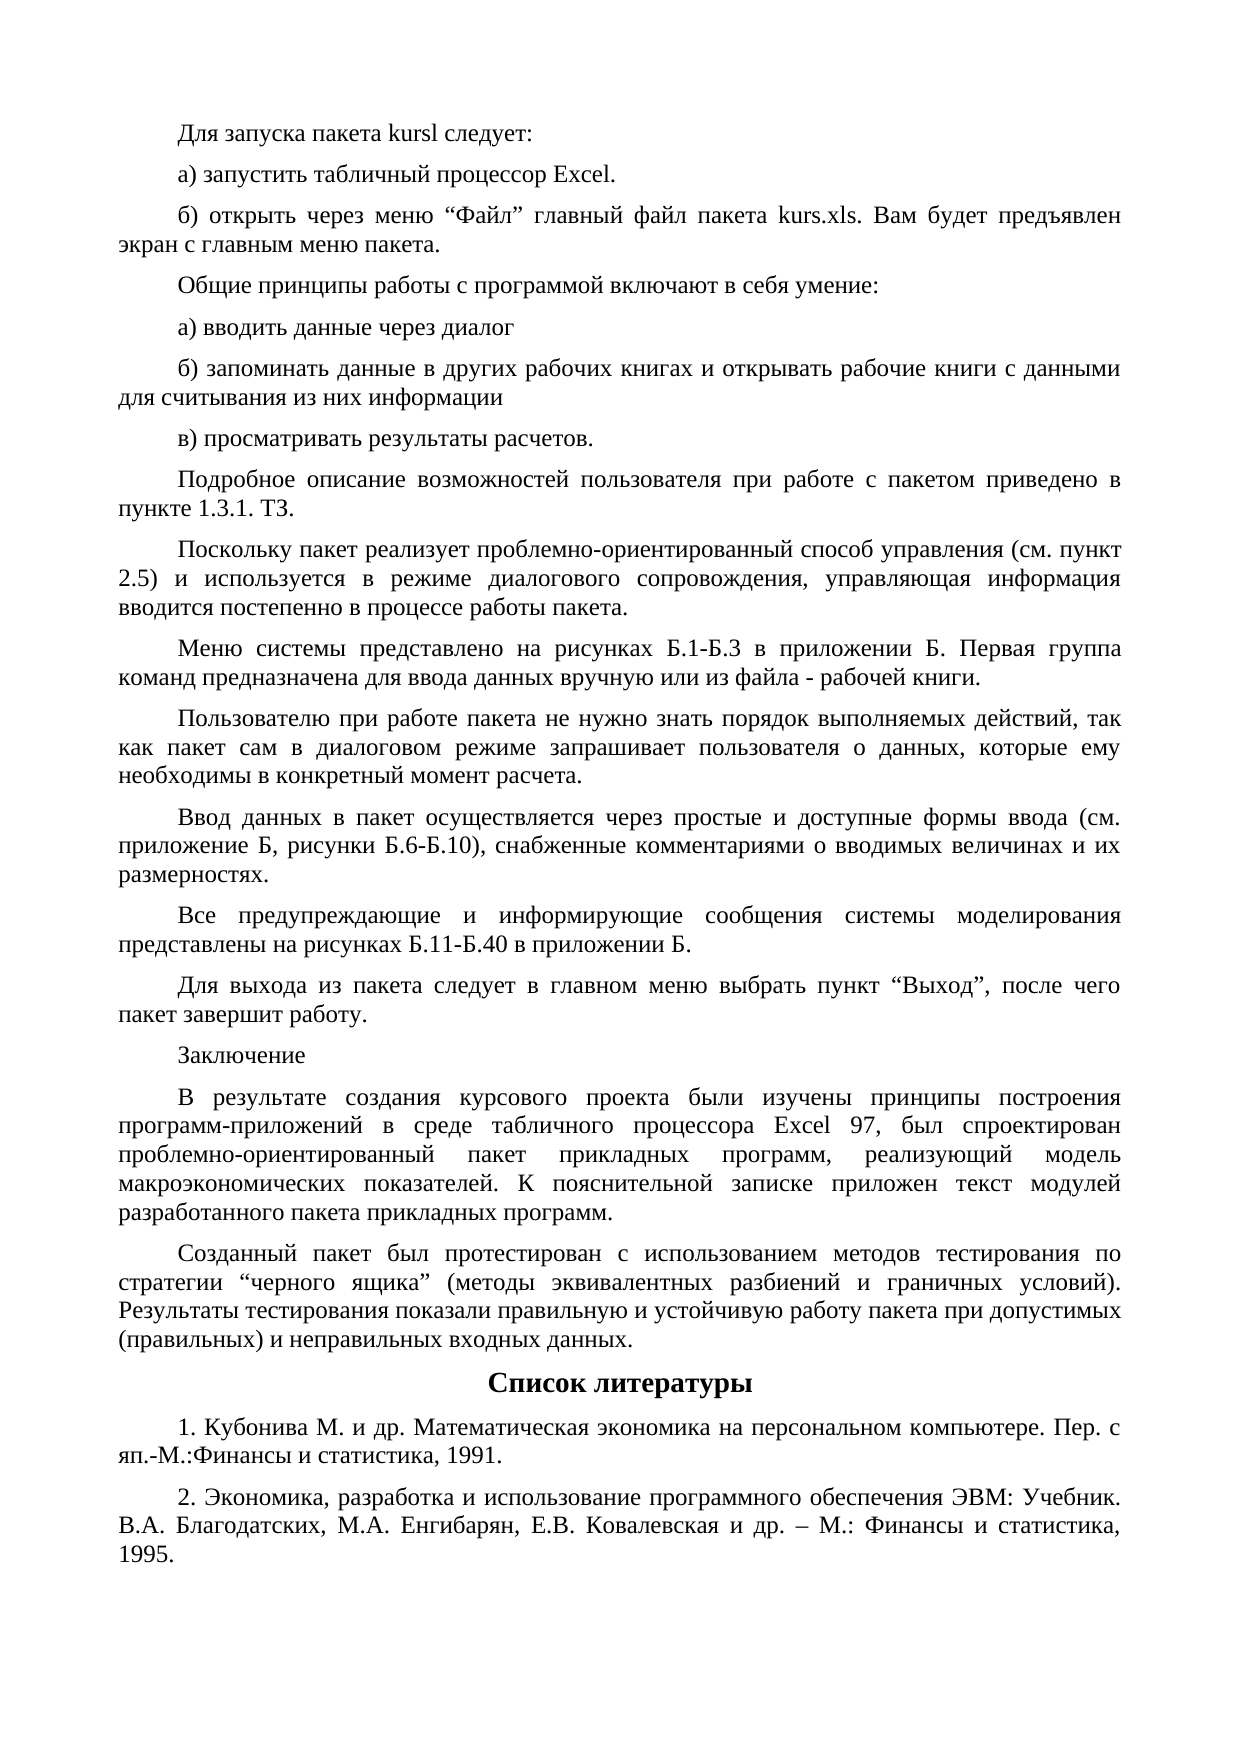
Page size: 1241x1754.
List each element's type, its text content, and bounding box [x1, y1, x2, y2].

text Поскольку пакет реализует проблемно-ориентированный способ управления (см. пункт 2.5) и используется в режиме диалогового сопровождения, управляющая информация вводится постепенно в процессе работы пакета. [118, 534, 1122, 621]
text Список литературы [118, 1366, 1122, 1399]
text Созданный пакет был протестирован с использованием методов тестирования по стратегии “черного ящика” (методы эквивалентных разбиений и граничных условий). Результаты тестирования показали правильную и устойчивую работу пакета при допустимых (правильных) и неправильных входных данных. [118, 1238, 1122, 1353]
text в) просматривать результаты расчетов. [118, 423, 1122, 452]
text Заключение [118, 1041, 1122, 1069]
text В результате создания курсового проекта были изучены принципы построения программ-приложений в среде табличного процессора Excel 97, был спроектирован проблемно-ориентированный пакет прикладных программ, реализующий модель макроэкономических показателей. К пояснительной записке приложен текст модулей разработанного пакета прикладных программ. [118, 1082, 1122, 1226]
text а) запустить табличный процессор Excel. [118, 159, 1122, 188]
text 2. Экономика, разработка и использование программного обеспечения ЭВМ: Учебник. В.А. Благодатских, М.А. Енгибарян, Е.В. Ковалевская и др. – М.: Финансы и статистика, 1995. [118, 1482, 1122, 1568]
text 1. Кубонива М. и др. Математическая экономика на персональном компьютере. Пер. с яп.-М.:Финансы и статистика, 1991. [118, 1412, 1122, 1469]
text Пользователю при работе пакета не нужно знать порядок выполняемых действий, так как пакет сам в диалоговом режиме запрашивает пользователя о данных, которые ему необходимы в конкретный момент расчета. [118, 703, 1122, 789]
text Меню системы представлено на рисунках Б.1-Б.3 в приложении Б. Первая группа команд предназначена для ввода данных вручную или из файла - рабочей книги. [118, 633, 1122, 691]
text б) открыть через меню “Файл” главный файл пакета kurs.xls. Вам будет предъявлен экран с главным меню пакета. [118, 201, 1122, 258]
text Общие принципы работы с программой включают в себя умение: [118, 271, 1122, 299]
text Ввод данных в пакет осуществляется через простые и доступные формы ввода (см. приложение Б, рисунки Б.6-Б.10), снабженные комментариями о вводимых величинах и их размерностях. [118, 802, 1122, 888]
text б) запоминать данные в других рабочих книгах и открывать рабочие книги с данными для считывания из них информации [118, 353, 1122, 411]
text Для запуска пакета kursl следует: [118, 118, 1122, 147]
text Для выхода из пакета следует в главном меню выбрать пункт “Выход”, после чего пакет завершит работу. [118, 971, 1122, 1028]
text Все предупреждающие и информирующие сообщения системы моделирования представлены на рисунках Б.11-Б.40 в приложении Б. [118, 901, 1122, 958]
text Подробное описание возможностей пользователя при работе с пакетом приведено в пункте 1.3.1. ТЗ. [118, 464, 1122, 522]
text а) вводить данные через диалог [118, 312, 1122, 341]
